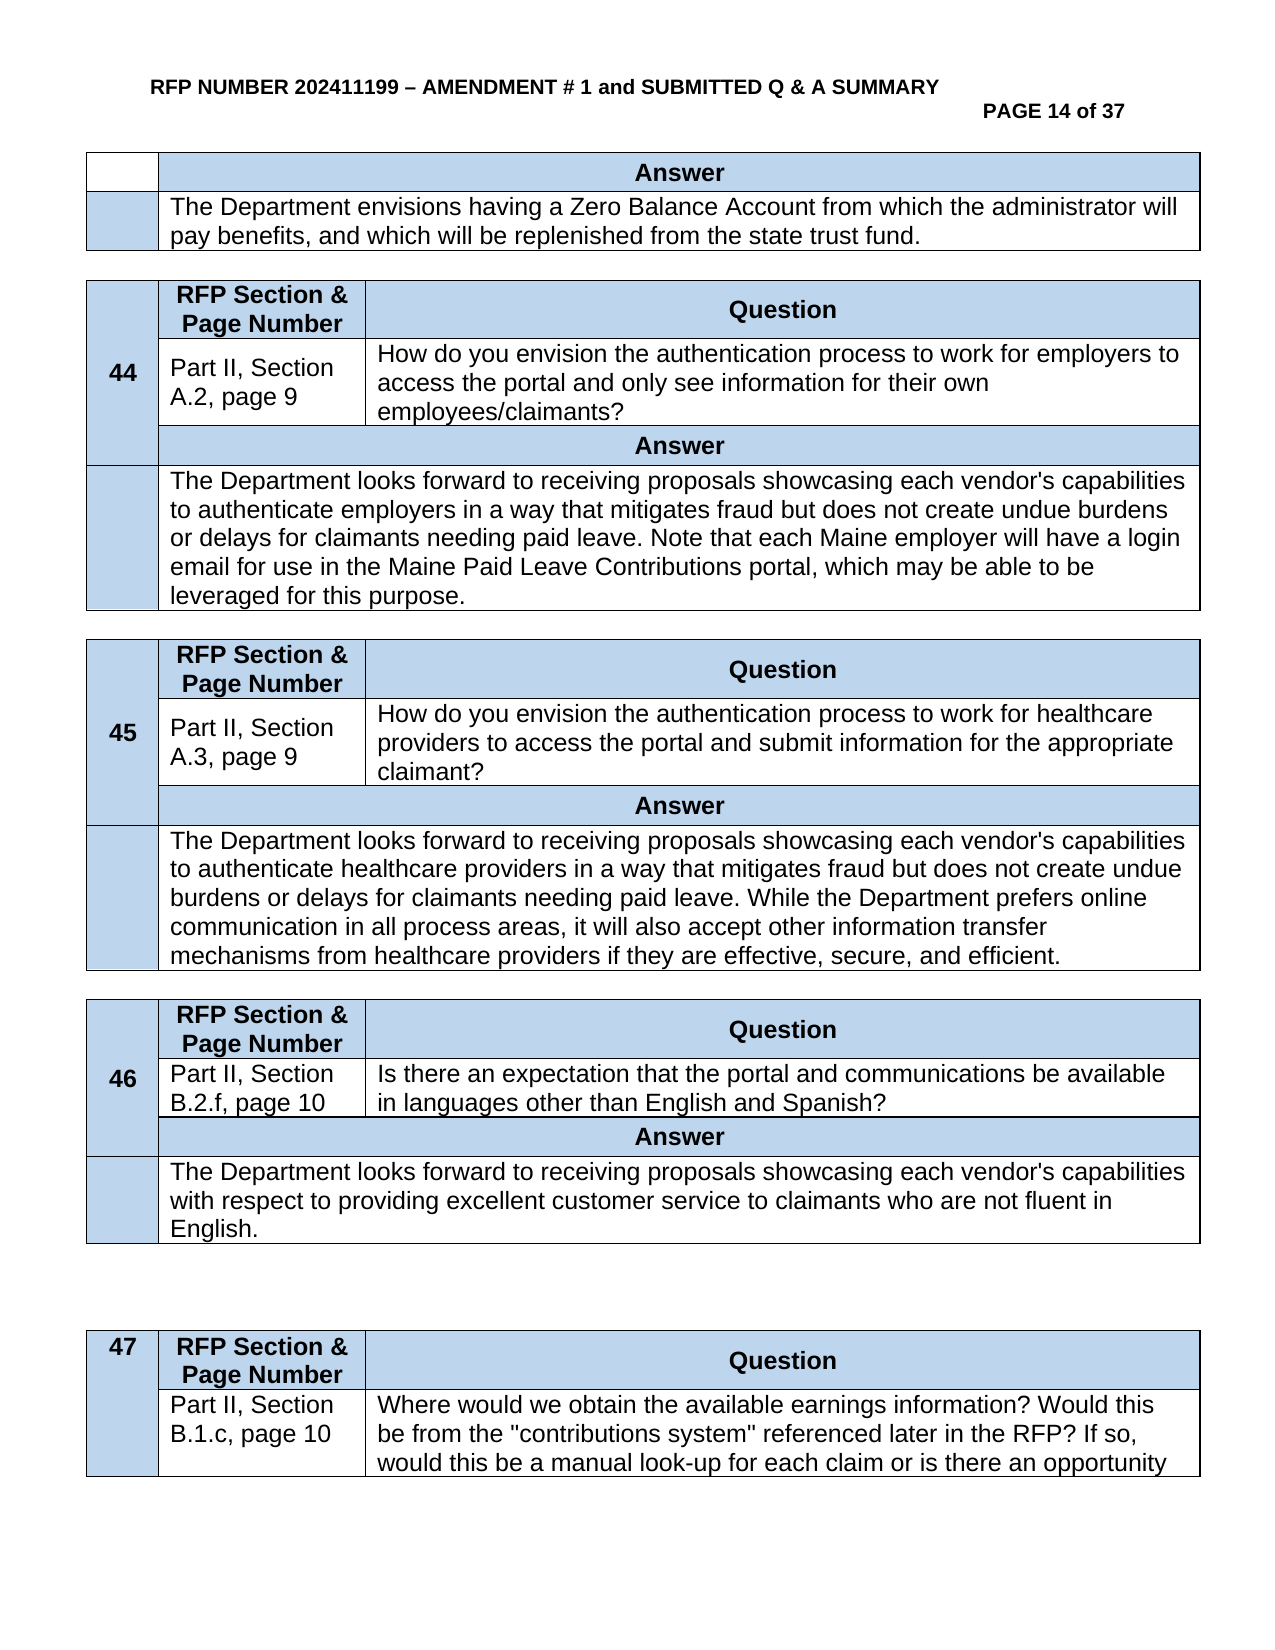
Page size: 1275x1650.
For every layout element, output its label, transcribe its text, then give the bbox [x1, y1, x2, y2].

table_cell How do you envision the authentication process to work for employers to access the portal and only see information for their own employees/claimants? [366, 339, 1199, 425]
table_cell Part II, Section A.2, page 9 [159, 339, 365, 425]
table_cell [87, 192, 158, 250]
table_cell The Department looks forward to receiving proposals showcasing each vendor's capabilities to authenticate healthcare providers in a way that mitigates fraud but does not create undue burdens or delays for claimants needing paid leave. While the Department prefers online communication in all process areas, it will also accept other information transfer mechanisms from healthcare providers if they are effective, secure, and efficient. [159, 826, 1199, 969]
table_header Question [366, 1331, 1199, 1389]
table_header Question [366, 281, 1199, 338]
table_header RFP Section & Page Number [159, 1000, 365, 1058]
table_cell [366, 1390, 1199, 1476]
table_header 45 [87, 640, 158, 825]
table_cell Answer [159, 1118, 1199, 1156]
table_header 46 [87, 1000, 158, 1156]
table_cell [87, 466, 158, 609]
table_header 44 [87, 281, 158, 465]
table_cell Is there an expectation that the portal and communications be available in languages other than English and Spanish? [366, 1059, 1199, 1116]
table_cell Answer [159, 153, 1199, 191]
table_cell The Department envisions having a Zero Balance Account from which the administrator will pay benefits, and which will be replenished from the state trust fund. [159, 192, 1199, 250]
table_cell [87, 1157, 158, 1243]
table_header RFP Section & Page Number [159, 281, 365, 338]
table_cell The Department looks forward to receiving proposals showcasing each vendor's capabilities with respect to providing excellent customer service to claimants who are not fluent in English. [159, 1157, 1199, 1243]
table_header Question [366, 1000, 1199, 1058]
table_header RFP Section & Page Number [159, 640, 365, 698]
table_cell Part II, Section A.3, page 9 [159, 699, 365, 785]
table_header 47 [87, 1331, 158, 1476]
table_cell Answer [159, 786, 1199, 825]
table_header RFP Section & Page Number [159, 1331, 365, 1389]
table_cell Part II, Section B.2.f, page 10 [159, 1059, 365, 1116]
table_cell Answer [159, 426, 1199, 465]
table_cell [159, 1390, 365, 1476]
table_cell How do you envision the authentication process to work for healthcare providers to access the portal and submit information for the appropriate claimant? [366, 699, 1199, 785]
table_cell [87, 826, 158, 969]
table_cell The Department looks forward to receiving proposals showcasing each vendor's capabilities to authenticate employers in a way that mitigates fraud but does not create undue burdens or delays for claimants needing paid leave. Note that each Maine employer will have a login email for use in the Maine Paid Leave Contributions portal, which may be able to be leveraged for this purpose. [159, 466, 1199, 609]
table_header Question [366, 640, 1199, 698]
